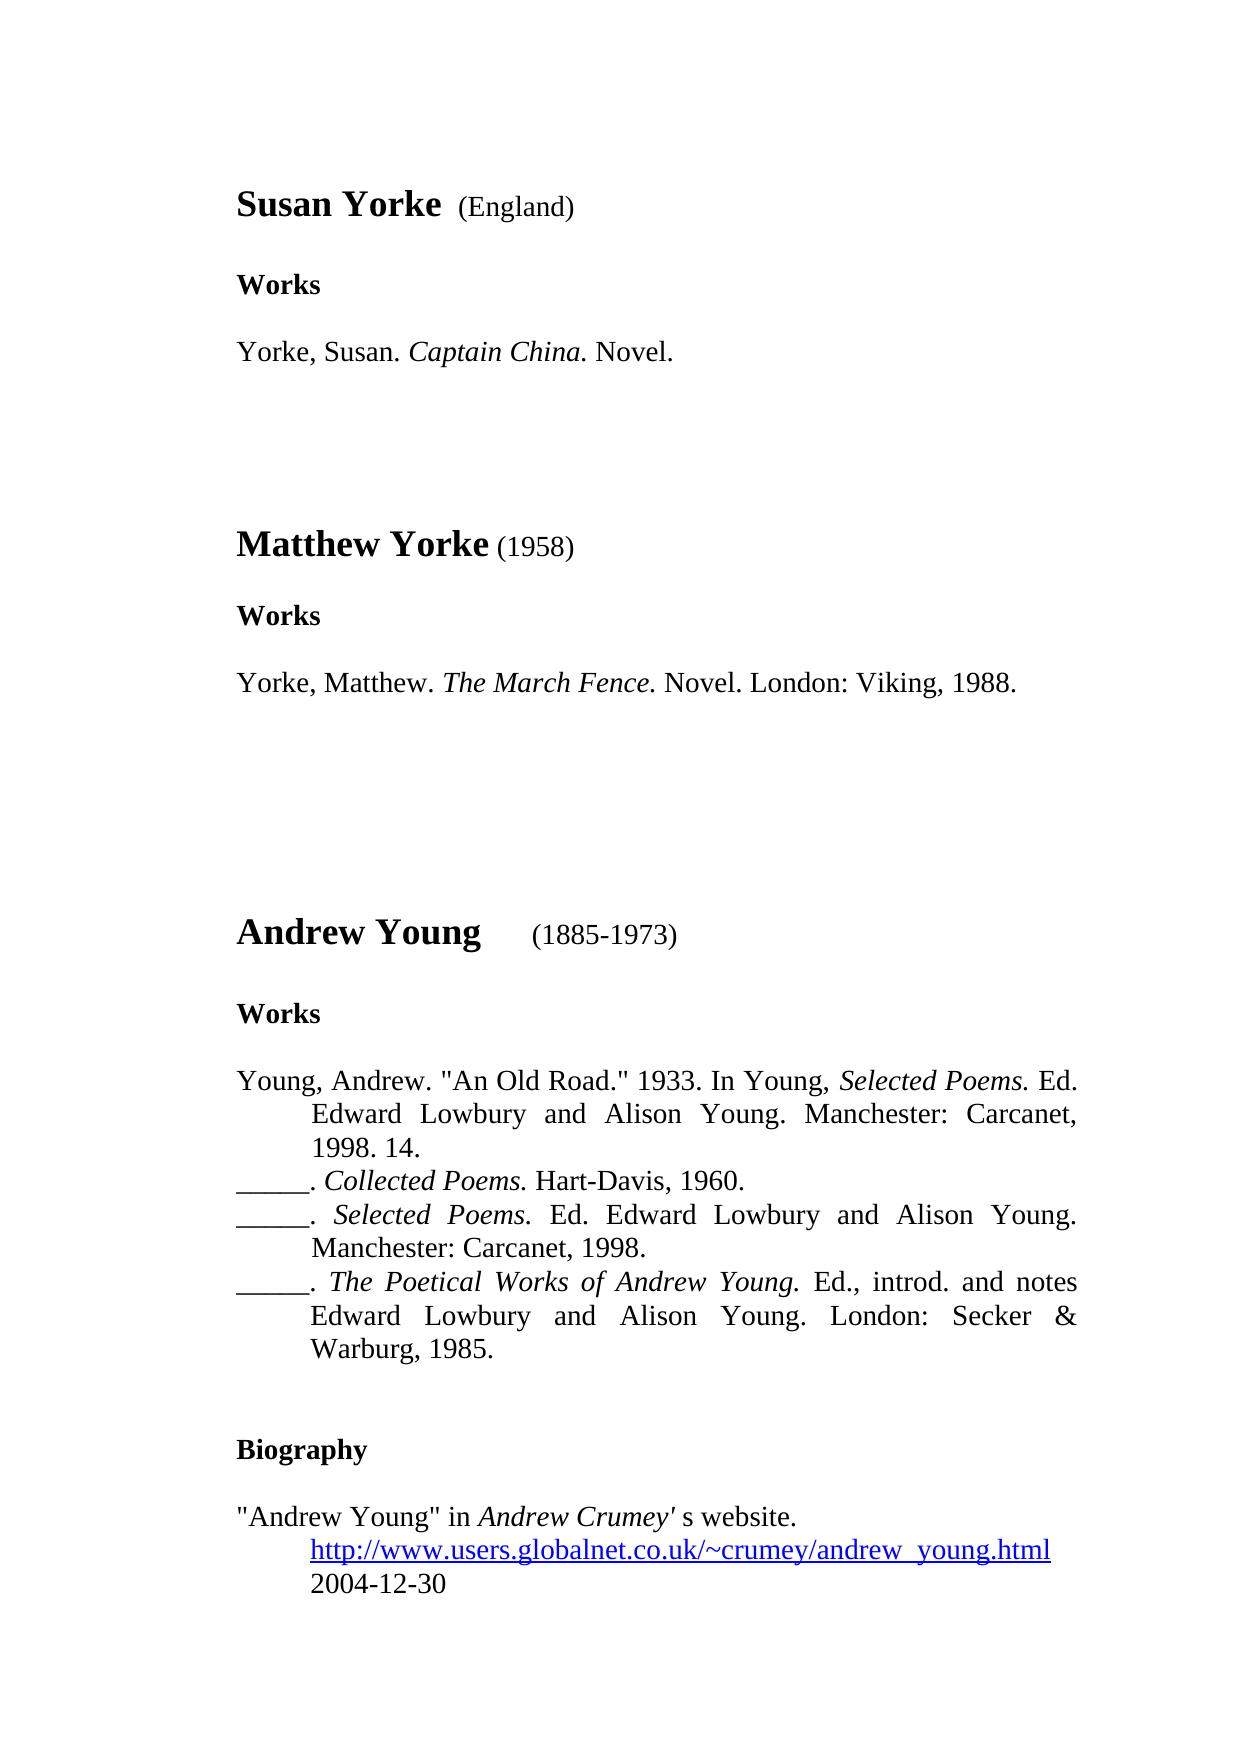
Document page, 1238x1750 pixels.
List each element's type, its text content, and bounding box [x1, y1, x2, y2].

text _____. Selected Poems. Ed. Edward Lowbury and Alison Young. Manchester: Carcanet, 1998. [236, 1197, 1078, 1264]
text Yorke, Susan. Captain China. Novel. [236, 334, 1078, 368]
text _____. The Poetical Works of Andrew Young. Ed., introd. and notes Edward Lowbury and Alison Young. London: Secker & Warburg, 1985. [236, 1264, 1078, 1365]
text Young, Andrew. "An Old Road." 1933. In Young, Selected Poems. Ed. Edward Lowbury and Alison Young. Manchester: Carcanet, 1998. 14. [236, 1063, 1078, 1163]
text "Andrew Young" in Andrew Crumey' s website. [236, 1499, 1078, 1532]
text Yorke, Matthew. The March Fence. Novel. London: Viking, 1988. [236, 665, 1078, 699]
subtitle Biography [236, 1432, 1078, 1465]
text Matthew Yorke (1958) [236, 521, 1078, 564]
text _____. Collected Poems. Hart-Davis, 1960. [236, 1163, 1078, 1197]
text Andrew Young (1885-1973) [236, 909, 1078, 953]
text Works [236, 598, 1078, 632]
text 2004-12-30 [236, 1566, 1078, 1599]
text Works [236, 267, 1078, 301]
text Susan Yorke (England) [236, 181, 1078, 224]
text Works [236, 996, 1078, 1029]
text http://www.users.globalnet.co.uk/~crumey/andrew_young.html [310, 1532, 1078, 1566]
